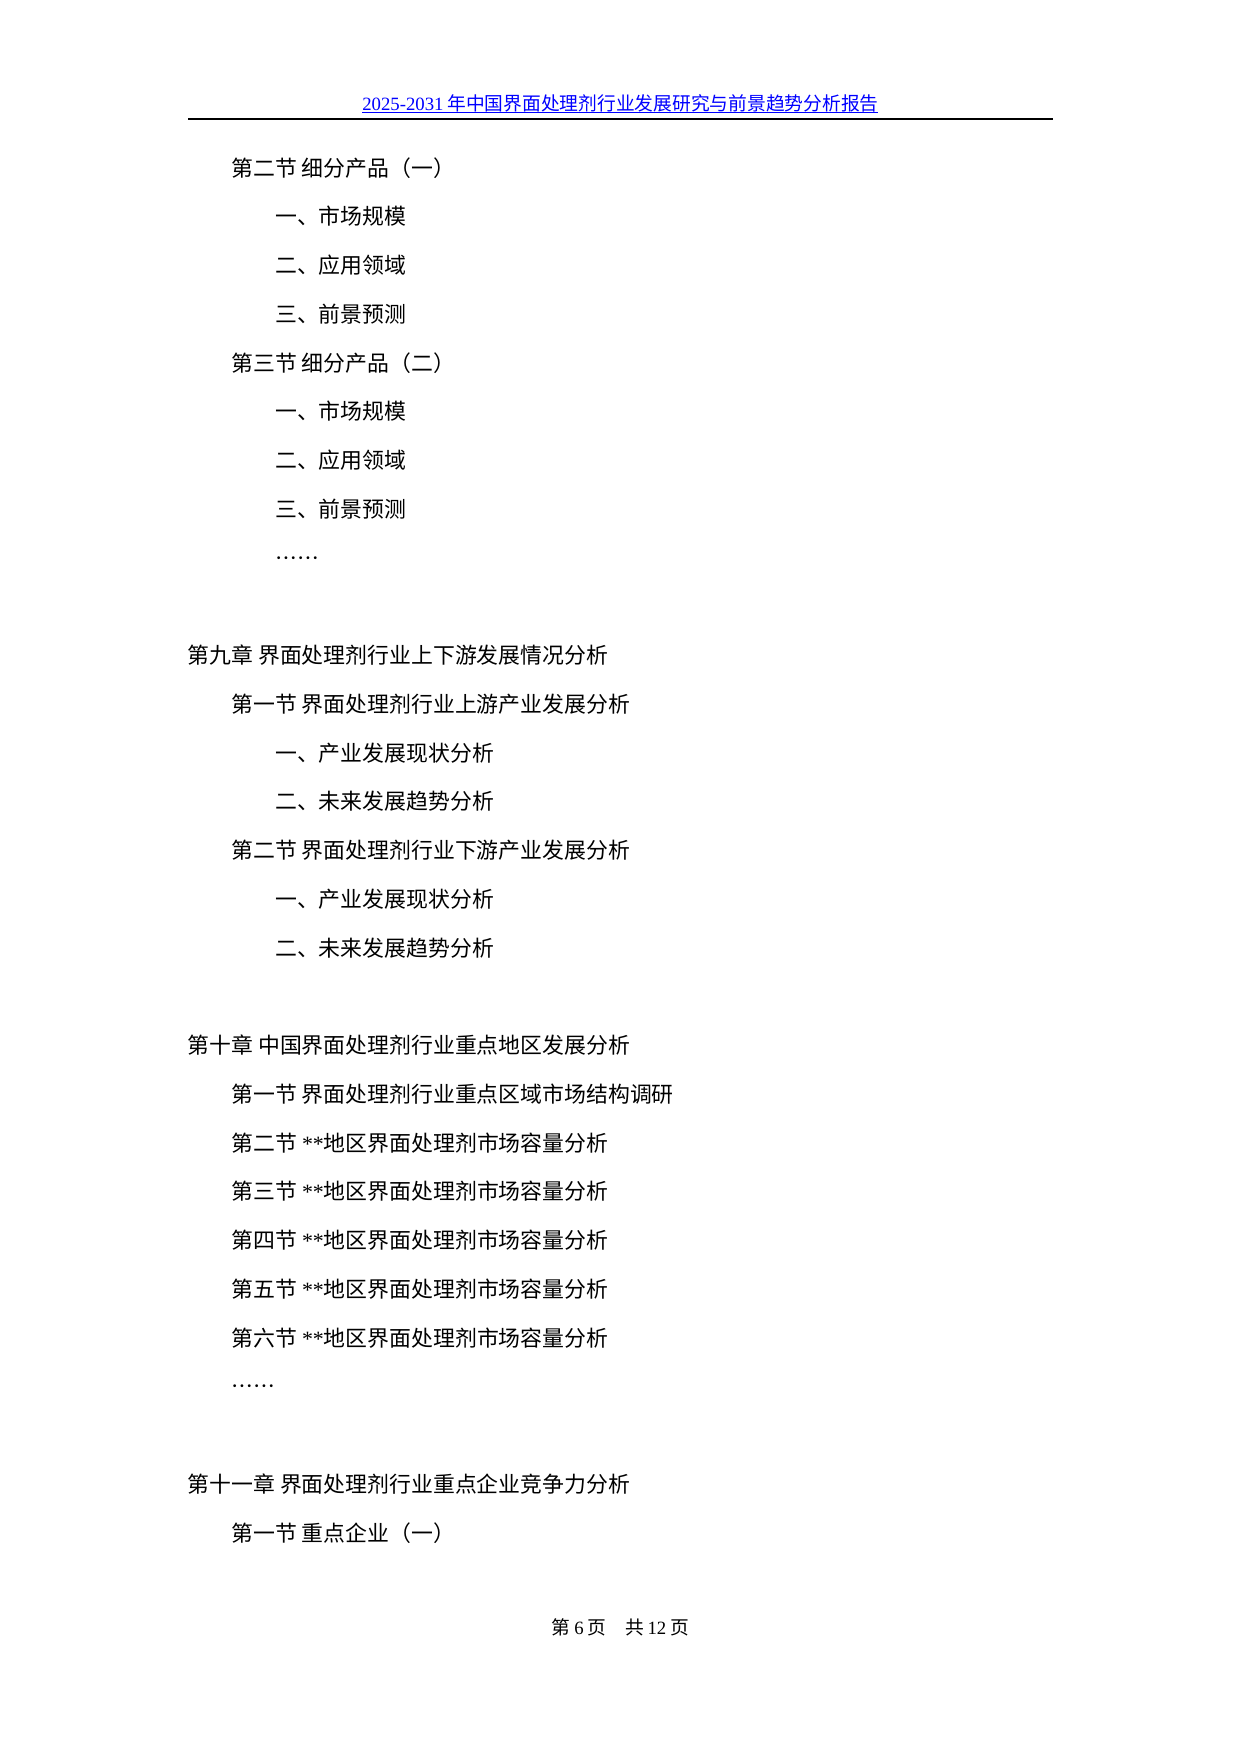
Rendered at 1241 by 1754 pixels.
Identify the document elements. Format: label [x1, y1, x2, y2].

text [187, 150, 1053, 1548]
